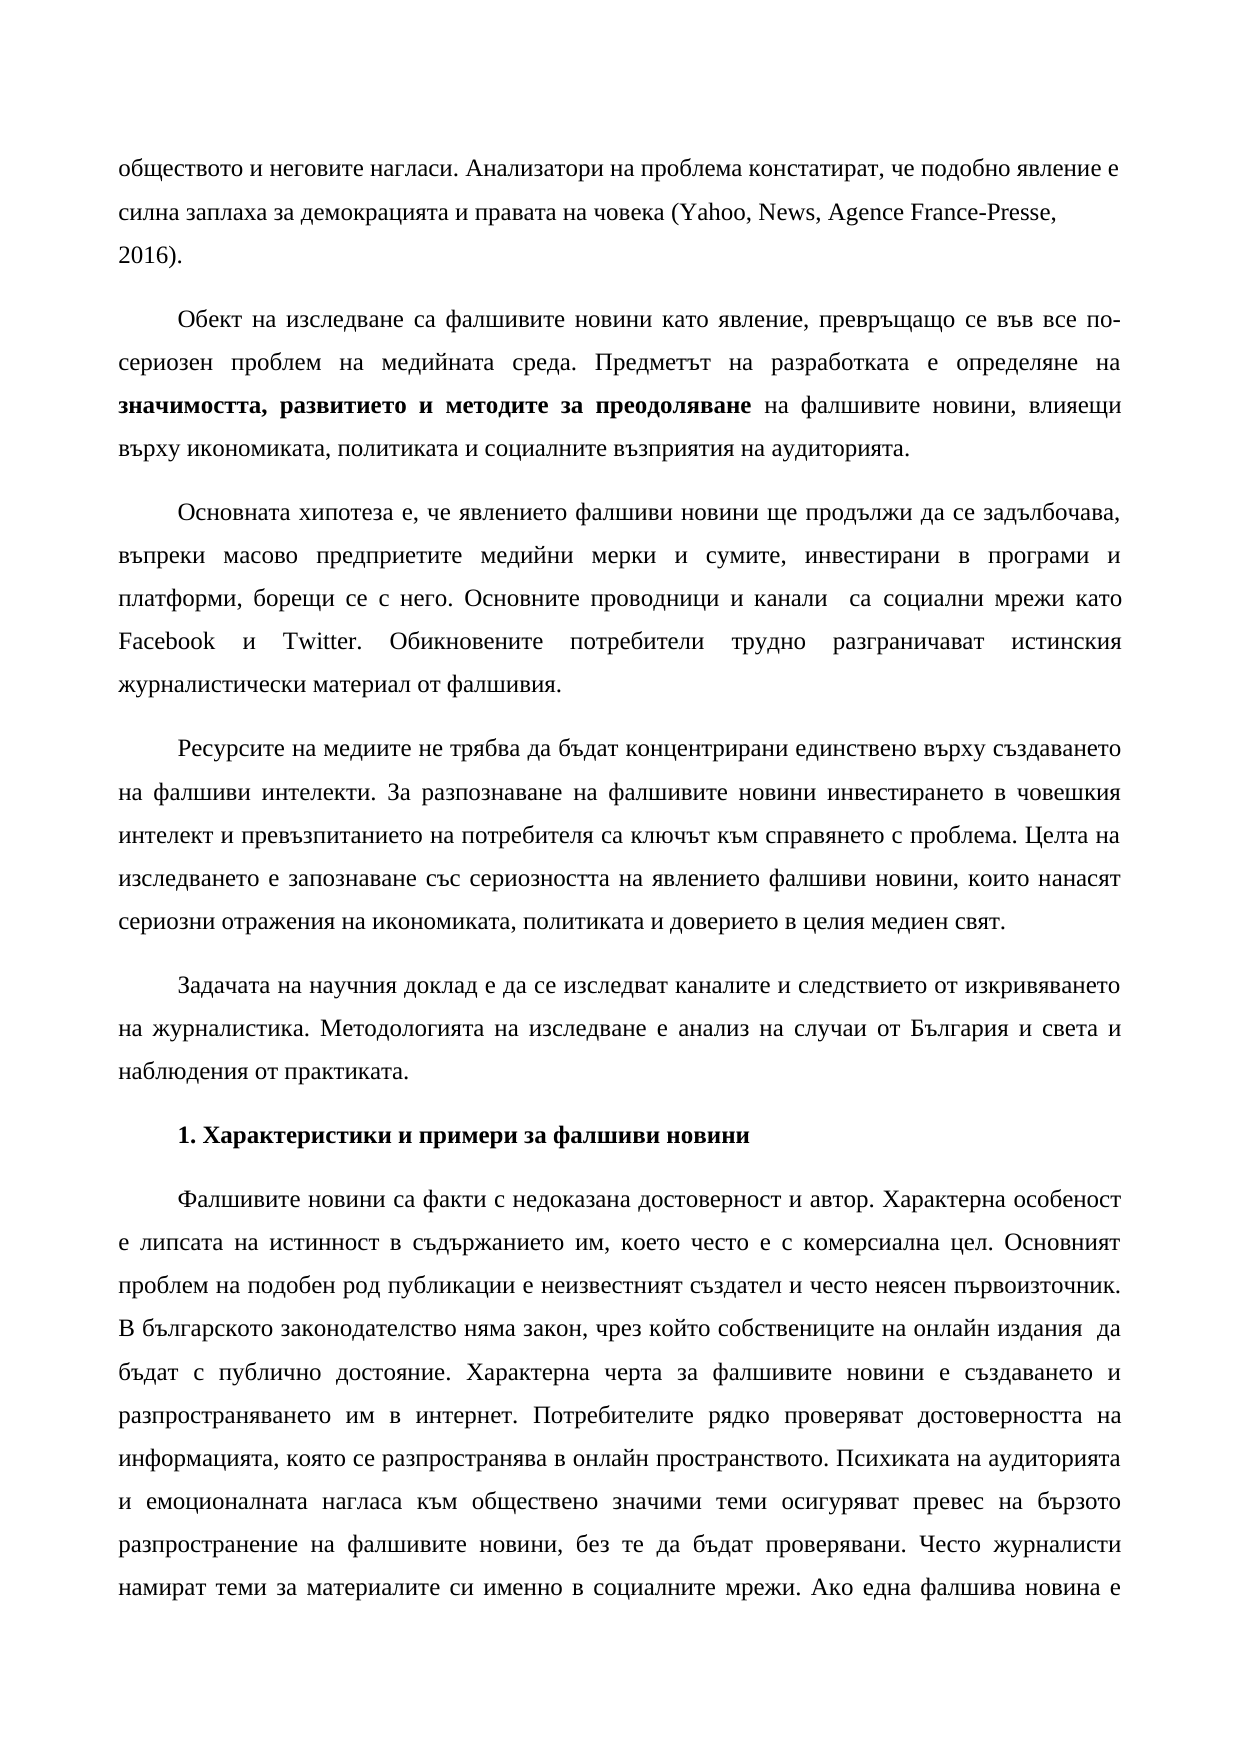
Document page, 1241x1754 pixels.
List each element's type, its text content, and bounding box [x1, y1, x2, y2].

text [118, 1184, 1122, 1601]
text Основната хипотеза е, че явлението фалшиви новини ще продължи да се задълбочава, въпреки масово предприетите медийни мерки и сумите, инвестирани в програми и платформи, борещи се с него. Основните проводници и канали са социални мрежи като Facebook и Twitter. Обикновените потребители трудно разграничават истинския журналистически материал от фалшивия. [118, 497, 1122, 698]
text Обект на изследване са фалшивите новини като явление, превръщащо се във все по-сериозен проблем на медийната среда. Предметът на разработката е определяне на значимостта, развитието и методите за преодоляване на фалшивите новини, влияещи върху икономиката, политиката и социалните възприятия на аудиторията. [118, 304, 1122, 462]
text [118, 153, 1122, 268]
text Ресурсите на медиите не трябва да бъдат концентрирани единствено върху създаването на фалшиви интелекти. За разпознаване на фалшивите новини инвестирането в човешкия интелект и превъзпитанието на потребителя са ключът към справянето с проблема. Целта на изследването е запознаване със сериозността на явлението фалшиви новини, които нанасят сериозни отражения на икономиката, политиката и доверието в целия медиен свят. [118, 733, 1122, 935]
text Задачата на научния доклад е да се изследват каналите и следствието от изкривяването на журналистика. Методологията на изследване е анализ на случаи от България и света и наблюдения от практиката. [118, 970, 1122, 1085]
text 1. Характеристики и примери за фалшиви новини [118, 1120, 1122, 1149]
